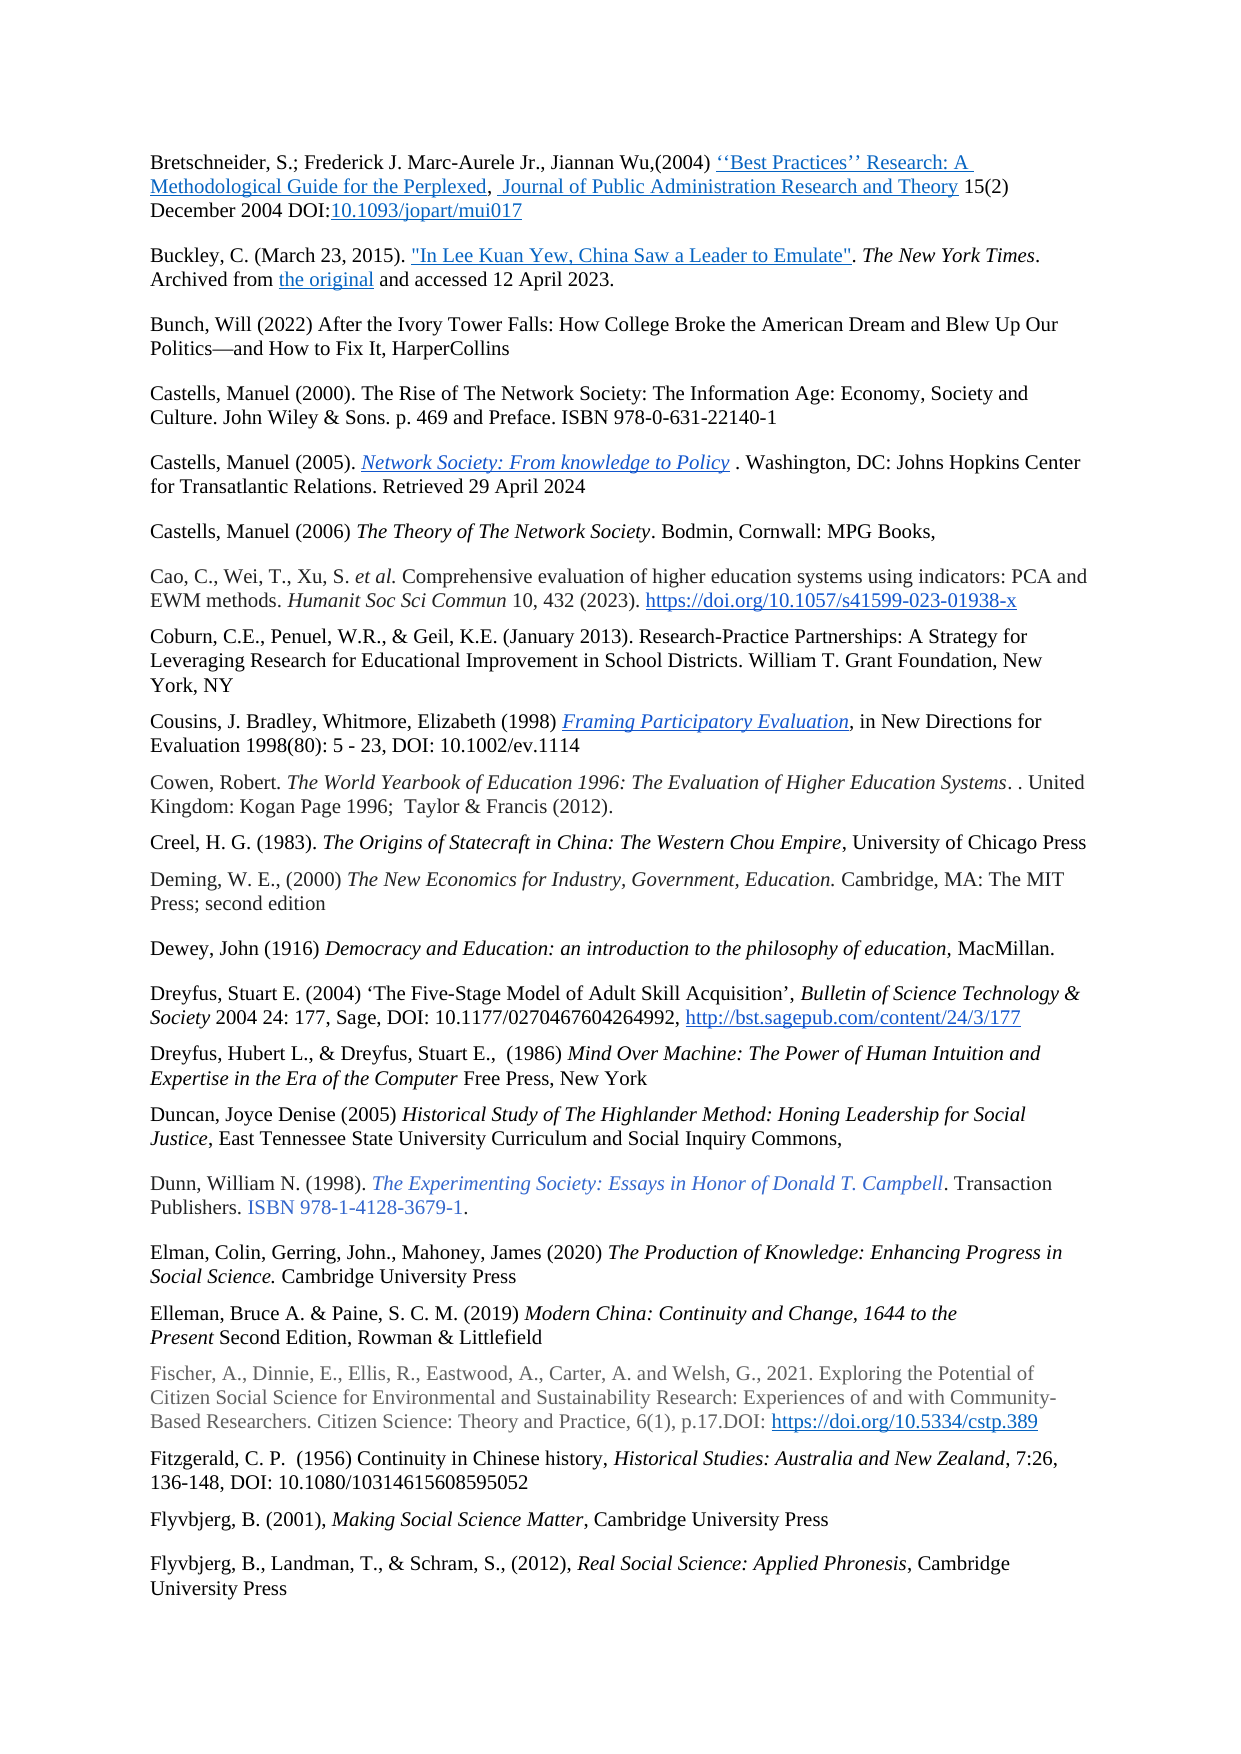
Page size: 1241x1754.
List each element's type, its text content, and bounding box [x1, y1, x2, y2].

text Dreyfus, Stuart E. (2004) ‘The Five-Stage Model of Adult Skill Acquisition’, Bulletin of Science Technology & Society 2004 24: 177, Sage, DOI: 10.1177/0270467604264992, http://bst.sagepub.com/content/24/3/177 [150, 981, 1090, 1029]
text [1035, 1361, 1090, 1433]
text Castells, Manuel (2005). Network Society: From knowledge to Policy . Washington, DC: Johns Hopkins Center for Transatlantic Relations. Retrieved 29 April 2024 [150, 450, 1090, 498]
text Deming, W. E., (2000) The New Economics for Industry, Government, Education. Cambridge, MA: The MIT Press; second edition [150, 867, 1090, 915]
text Elman, Colin, Gerring, John., Mahoney, James (2020) The Production of Knowledge: Enhancing Progress in Social Science. Cambridge University Press [150, 1240, 1090, 1288]
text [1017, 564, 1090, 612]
text Dunn, William N. (1998). The Experimenting Society: Essays in Honor of Donald T. Campbell. Transaction Publishers. ISBN 978-1-4128-3679-1. [150, 1171, 1090, 1219]
text Coburn, C.E., Penuel, W.R., & Geil, K.E. (January 2013). Research-Practice Partnerships: A Strategy for Leveraging Research for Educational Improvement in School Districts. William T. Grant Foundation, New York, NY [150, 624, 1090, 697]
text Duncan, Joyce Denise (2005) Historical Study of The Highlander Method: Honing Leadership for Social Justice, East Tennessee State University Curriculum and Social Inquiry Commons, [150, 1102, 1090, 1150]
text Castells, Manuel (2006) The Theory of The Network Society. Bodmin, Cornwall: MPG Books, [150, 519, 1090, 543]
text Flyvbjerg, B., Landman, T., & Schram, S., (2012), Real Social Science: Applied Phronesis, Cambridge University Press [150, 1551, 1090, 1599]
text Dewey, John (1916) Democracy and Education: an introduction to the philosophy of education, MacMillan. [150, 936, 1090, 960]
text Bunch, Will (2022) After the Ivory Tower Falls: How College Broke the American Dream and Blew Up Our Politics—and How to Fix It, HarperCollins [150, 312, 1090, 360]
text Fitzgerald, C. P. (1956) Continuity in Chinese history, Historical Studies: Australia and New Zealand, 7:26, 136-148, DOI: 10.1080/10314615608595052 [150, 1446, 1090, 1494]
text Castells, Manuel (2000). The Rise of The Network Society: The Information Age: Economy, Society and Culture. John Wiley & Sons. p. 469 and Preface. ISBN 978-0-631-22140-1 [150, 381, 1090, 429]
text Dreyfus, Hubert L., & Dreyfus, Stuart E., (1986) Mind Over Machine: The Power of Human Intuition and Expertise in the Era of the Computer Free Press, New York [150, 1041, 1090, 1089]
text Flyvbjerg, B. (2001), Making Social Science Matter, Cambridge University Press [150, 1506, 1090, 1531]
text Bretschneider, S.; Frederick J. Marc-Aurele Jr., Jiannan Wu,(2004) ‘‘Best Practices’’ Research: A Methodological Guide for the Perplexed, Journal of Public Administration Research and Theory 15(2) December 2004 DOI:10.1093/jopart/mui017 [150, 150, 1090, 222]
text Cowen, Robert. The World Yearbook of Education 1996: The Evaluation of Higher Education Systems. . United Kingdom: Kogan Page 1996; Taylor & Francis (2012). [613, 770, 1090, 818]
text Creel, H. G. (1983). The Origins of Statecraft in China: The Western Chou Empire, University of Chicago Press [150, 830, 1090, 854]
text Cousins, J. Bradley, Whitmore, Elizabeth (1998) Framing Participatory Evaluation, in New Directions for Evaluation 1998(80): 5 - 23, DOI: 10.1002/ev.1114 [150, 709, 1090, 757]
text Elleman, Bruce A. & Paine, S. C. M. (2019) Modern China: Continuity and Change, 1644 to the Present Second Edition, Rowman & Littlefield [150, 1301, 1090, 1349]
text Buckley, C. (March 23, 2015). "In Lee Kuan Yew, China Saw a Leader to Emulate". The New York Times. Archived from the original and accessed 12 April 2023. [150, 243, 1090, 291]
